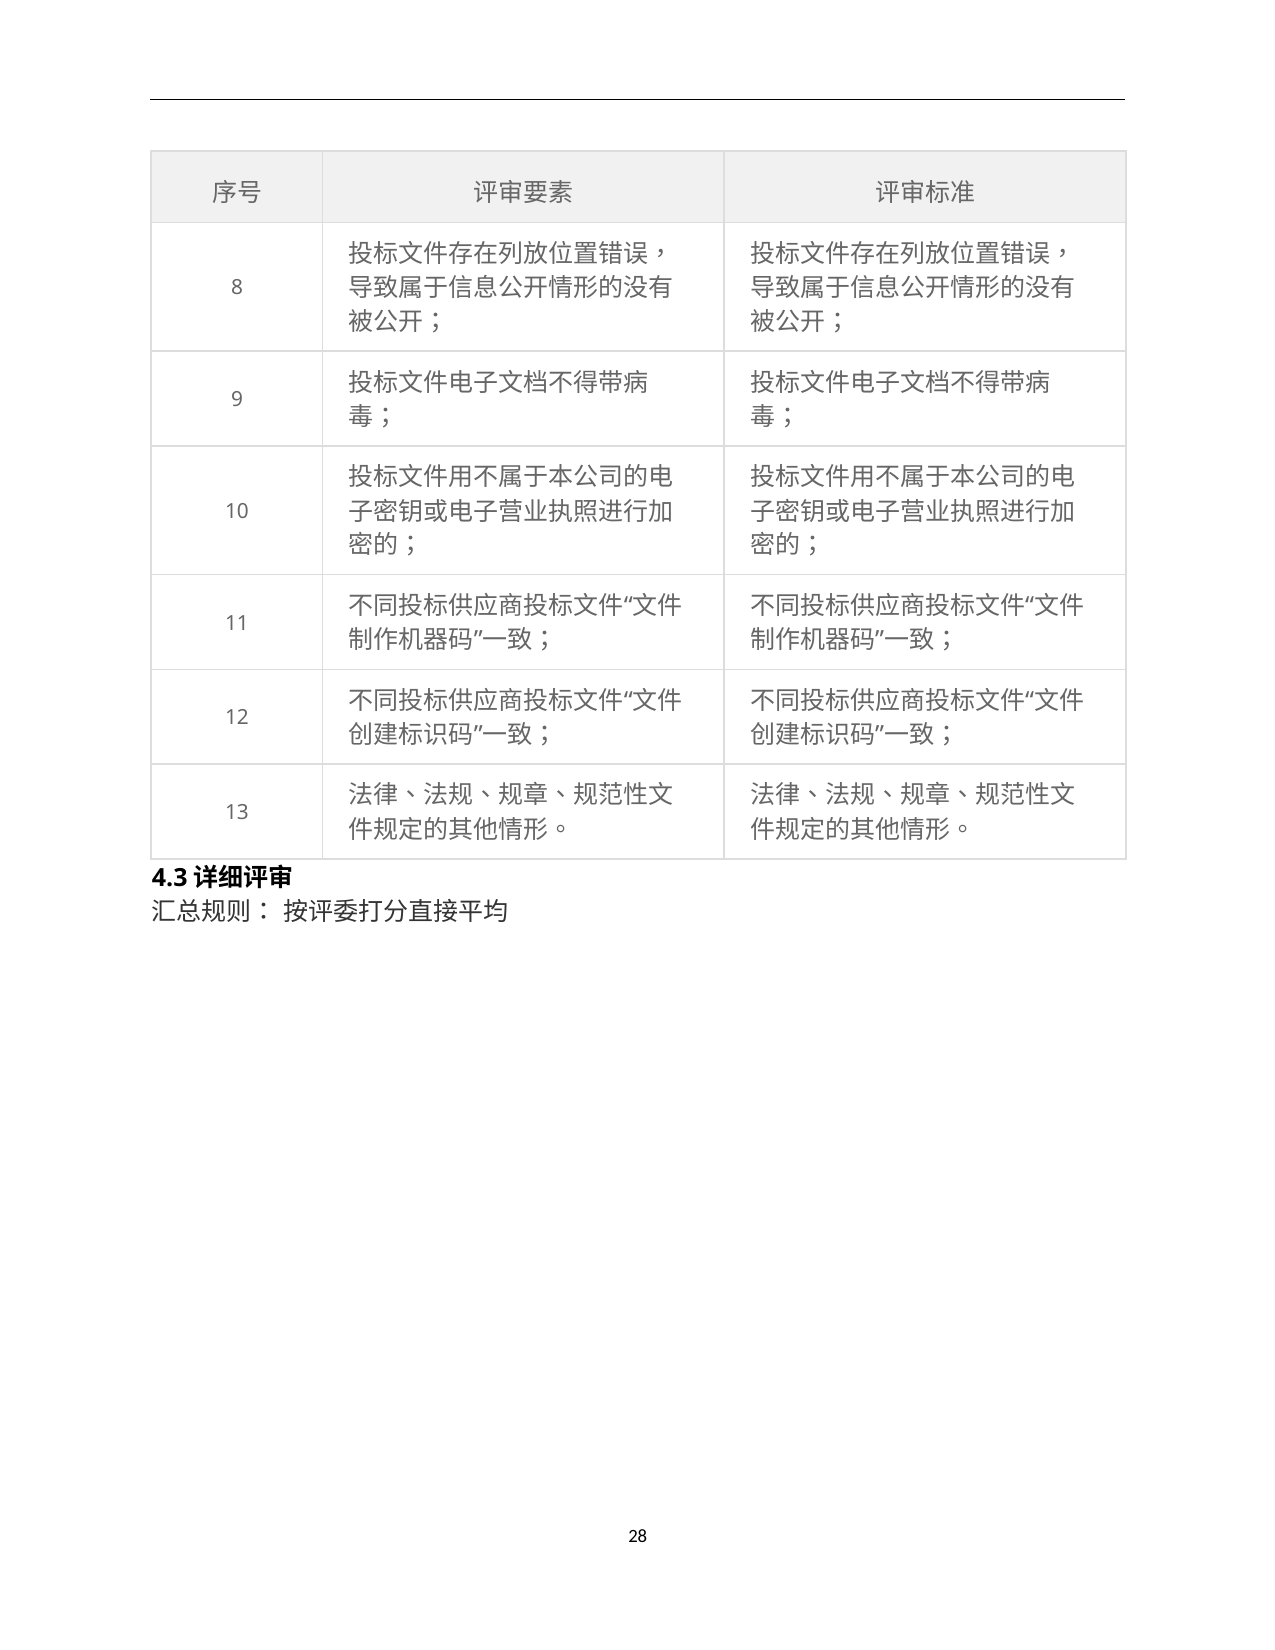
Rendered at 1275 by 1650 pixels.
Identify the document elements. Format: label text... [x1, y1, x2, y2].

table_cell 法律、法规、规章、规范性文件规定的其他情形。 [725, 765, 1125, 858]
table_cell 不同投标供应商投标文件“文件制作机器码”一致； [323, 575, 723, 668]
table_cell 12 [152, 670, 322, 763]
table_cell 投标文件存在列放位置错误，导致属于信息公开情形的没有被公开； [725, 223, 1125, 350]
table_cell 不同投标供应商投标文件“文件制作机器码”一致； [725, 575, 1125, 668]
table_cell 9 [152, 352, 322, 445]
table_cell 不同投标供应商投标文件“文件创建标识码”一致； [725, 670, 1125, 763]
table_header 评审标准 [725, 152, 1125, 222]
table_header 评审要素 [323, 152, 723, 222]
table_cell 13 [152, 765, 322, 858]
table_cell 不同投标供应商投标文件“文件创建标识码”一致； [323, 670, 723, 763]
text 4.3 详细评审 汇总规则： 按评委打分直接平均 [152, 860, 1123, 927]
table_cell 投标文件电子文档不得带病毒； [323, 352, 723, 445]
table_cell 11 [152, 575, 322, 668]
table_cell 投标文件存在列放位置错误，导致属于信息公开情形的没有被公开； [323, 223, 723, 350]
table_cell 8 [152, 223, 322, 350]
table_cell 投标文件电子文档不得带病毒； [725, 352, 1125, 445]
table_cell 投标文件用不属于本公司的电子密钥或电子营业执照进行加密的； [323, 447, 723, 574]
table_cell 投标文件用不属于本公司的电子密钥或电子营业执照进行加密的； [725, 447, 1125, 574]
table_header 序号 [152, 152, 322, 222]
table_cell 法律、法规、规章、规范性文件规定的其他情形。 [323, 765, 723, 858]
table_cell 10 [152, 447, 322, 574]
